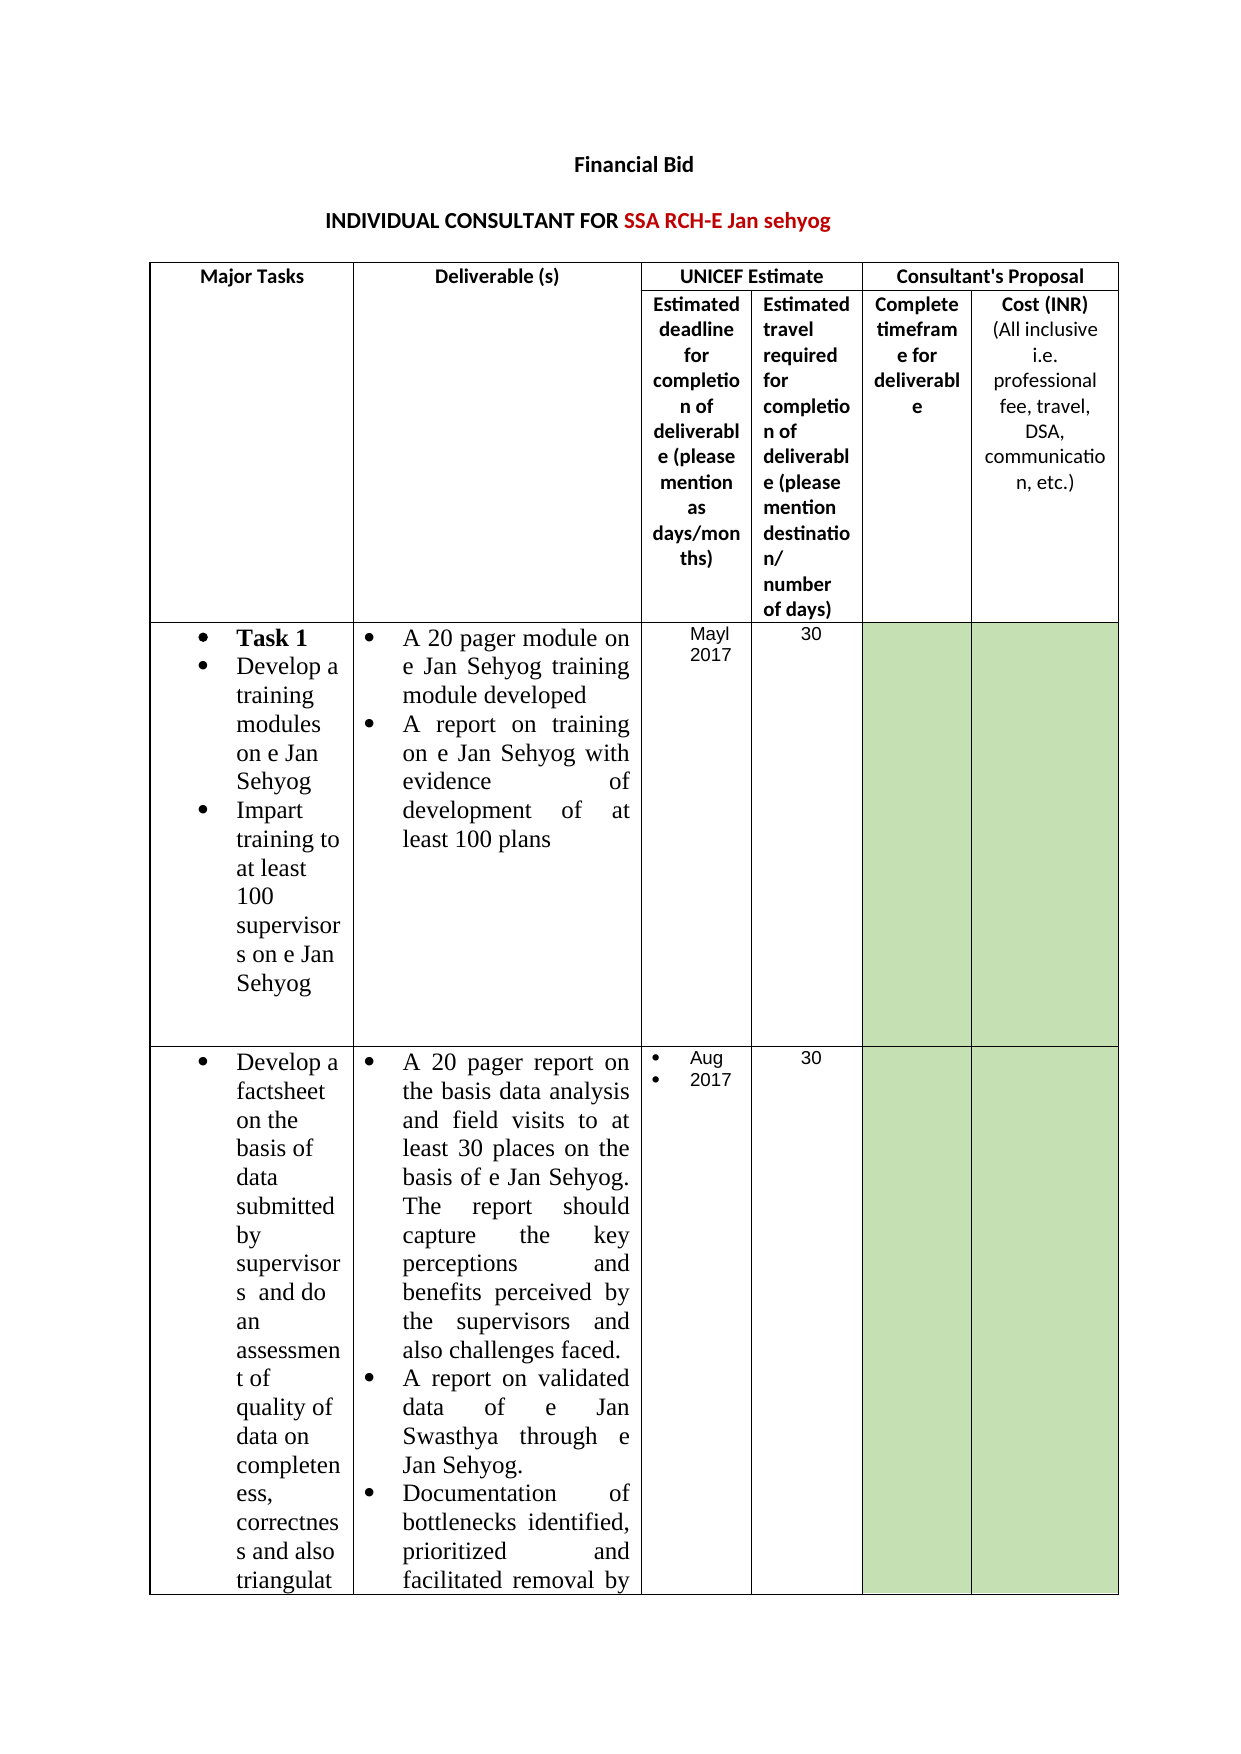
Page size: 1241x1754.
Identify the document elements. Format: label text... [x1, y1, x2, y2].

table_header UNICEF Estimate [642, 263, 862, 290]
table_cell [863, 623, 971, 1046]
table_header Deliverable (s) [354, 263, 641, 622]
table_cell [863, 1047, 971, 1593]
table_cell Complete timeframe for deliverable [863, 291, 971, 622]
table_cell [151, 1047, 353, 1593]
table_header Major Tasks [151, 263, 353, 622]
table_cell Aug 2017 [642, 1047, 751, 1593]
table_cell 30 [752, 623, 862, 1046]
table_cell [972, 1047, 1118, 1593]
table_cell Estimated travel required for completion of deliverable (please mention destination/ number of days) [752, 291, 862, 622]
table_cell Task 1 Develop a training modules on e Jan Sehyog Impart training to at least 100 supervisors on e Jan Sehyog [151, 623, 353, 1046]
table_cell Mayl 2017 [642, 623, 751, 1046]
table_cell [354, 1047, 641, 1593]
table_cell A 20 pager module on e Jan Sehyog training module developed A report on training on e Jan Sehyog with evidence of development of at least 100 plans [354, 623, 641, 1046]
table_header Consultant's Proposal [863, 263, 1118, 290]
table_cell Estimated deadline for completion of deliverable (please mention as days/months) [642, 291, 751, 622]
text Financial Bid [150, 150, 1118, 178]
text INDIVIDUAL CONSULTANT FOR SSA RCH-E Jan sehyog [37, 206, 1118, 234]
table_cell Cost (INR) (All inclusive i.e. professional fee, travel, DSA, communication, etc.) [972, 291, 1118, 622]
table_cell [972, 623, 1118, 1046]
table_cell 30 [752, 1047, 862, 1593]
